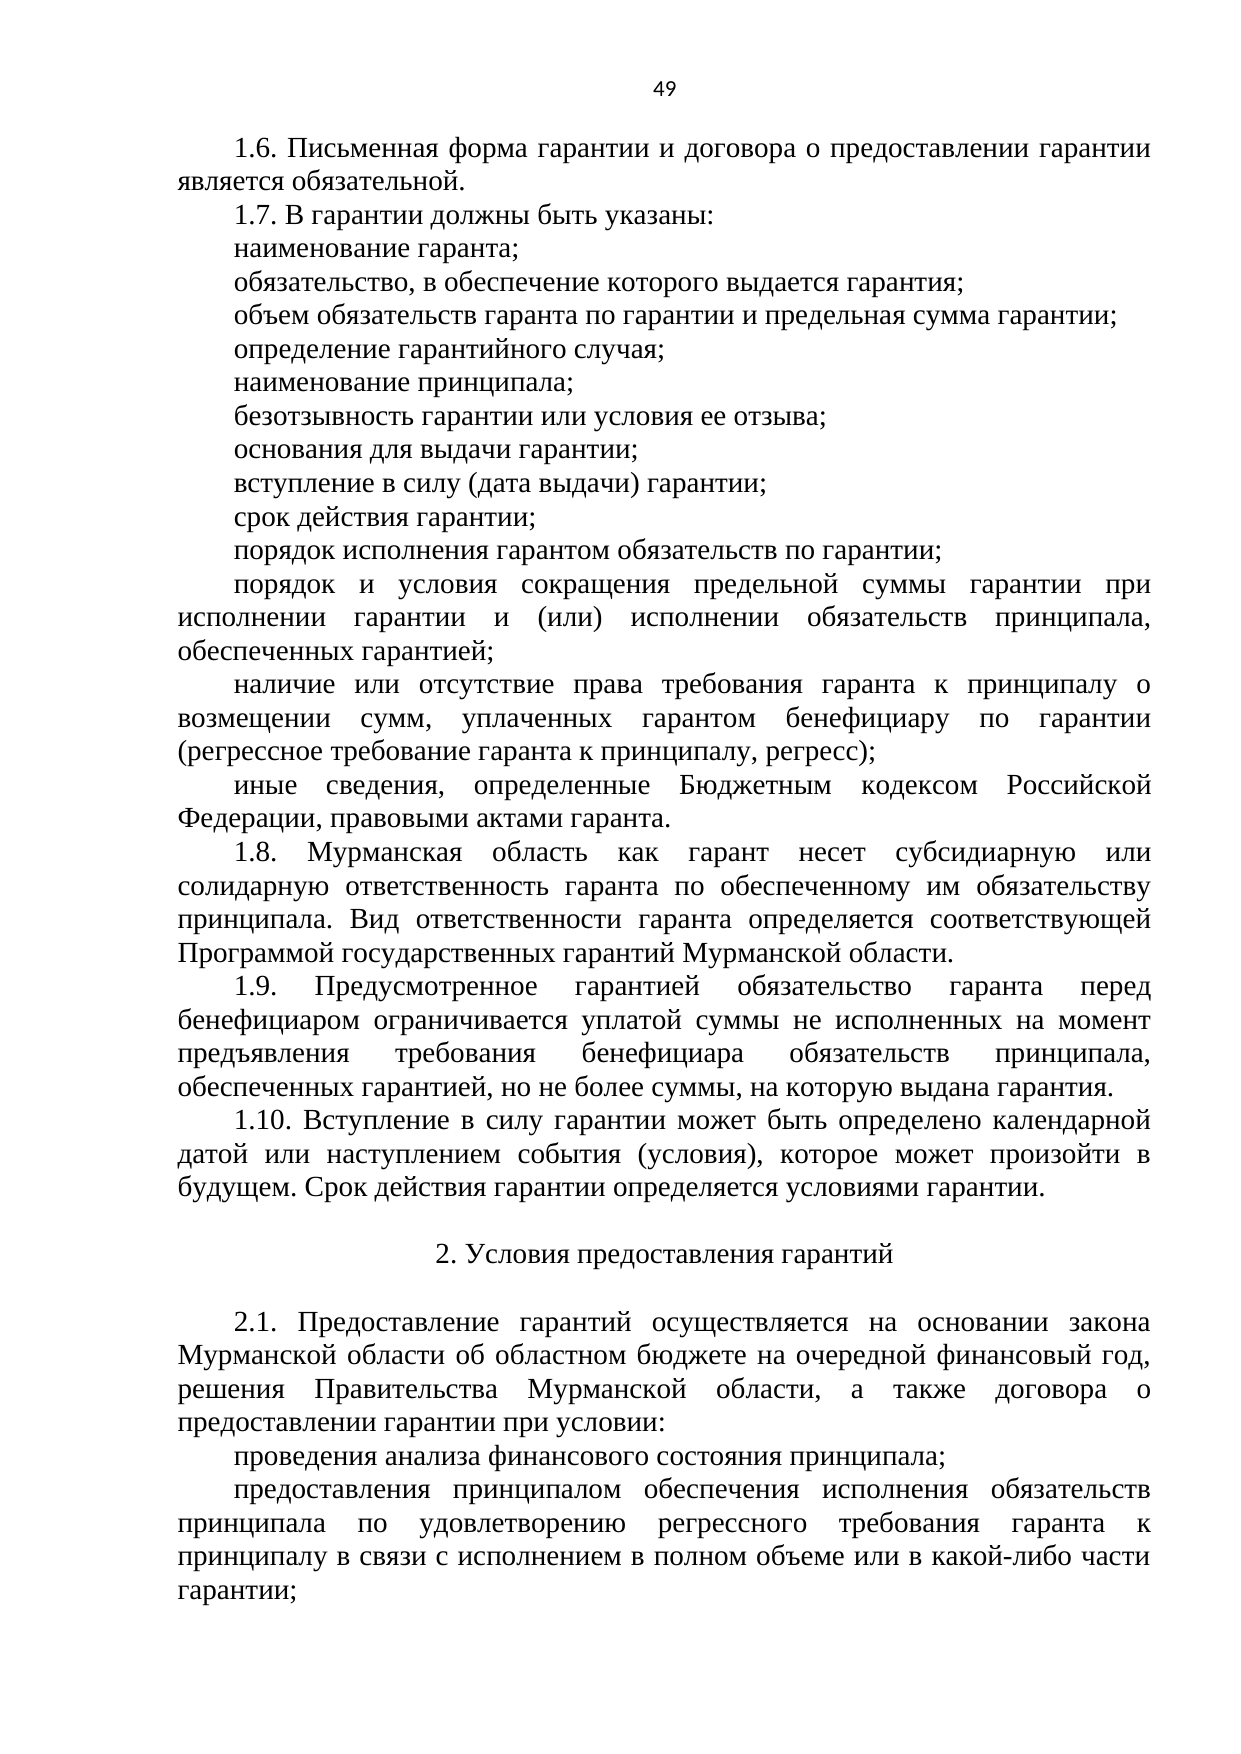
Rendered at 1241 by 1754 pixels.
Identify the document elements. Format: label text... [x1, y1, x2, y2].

text 1.9. Предусмотренное гарантией обязательство гаранта перед бенефициаром ограничивается уплатой суммы не исполненных на момент предъявления требования бенефициара обязательств принципала, обеспеченных гарантией, но не более суммы, на которую выдана гарантия. [177, 968, 1152, 1102]
text предоставления принципалом обеспечения исполнения обязательств принципала по удовлетворению регрессного требования гаранта к принципалу в связи с исполнением в полном объеме или в какой-либо части гарантии; [177, 1471, 1152, 1606]
text вступление в силу (дата выдачи) гарантии; [177, 465, 1152, 499]
text наименование гаранта; [177, 230, 1152, 264]
text иные сведения, определенные Бюджетным кодексом Российской Федерации, правовыми актами гаранта. [177, 767, 1152, 834]
text срок действия гарантии; [177, 499, 1152, 532]
text наличие или отсутствие права требования гаранта к принципалу о возмещении сумм, уплаченных гарантом бенефициару по гарантии (регрессное требование гаранта к принципалу, регресс); [177, 666, 1152, 767]
text 1.6. Письменная форма гарантии и договора о предоставлении гарантии является обязательной. [177, 130, 1152, 197]
text наименование принципала; [177, 364, 1152, 398]
text порядок исполнения гарантом обязательств по гарантии; [177, 532, 1152, 566]
text 1.10. Вступление в силу гарантии может быть определено календарной датой или наступлением события (условия), которое может произойти в будущем. Срок действия гарантии определяется условиями гарантии. [177, 1102, 1152, 1203]
text проведения анализа финансового состояния принципала; [177, 1438, 1152, 1471]
text 2. Условия предоставления гарантий [177, 1237, 1152, 1270]
text 2.1. Предоставление гарантий осуществляется на основании закона Мурманской области об областном бюджете на очередной финансовый год, решения Правительства Мурманской области, а также договора о предоставлении гарантии при условии: [177, 1304, 1152, 1438]
text основания для выдачи гарантии; [177, 432, 1152, 465]
text 1.7. В гарантии должны быть указаны: [177, 197, 1152, 230]
text 1.8. Мурманская область как гарант несет субсидиарную или солидарную ответственность гаранта по обеспеченному им обязательству принципала. Вид ответственности гаранта определяется соответствующей Программой государственных гарантий Мурманской области. [177, 834, 1152, 968]
text объем обязательств гаранта по гарантии и предельная сумма гарантии; [177, 297, 1152, 331]
text обязательство, в обеспечение которого выдается гарантия; [177, 264, 1152, 297]
text определение гарантийного случая; [177, 331, 1152, 364]
text безотзывность гарантии или условия ее отзыва; [177, 398, 1152, 432]
text порядок и условия сокращения предельной суммы гарантии при исполнении гарантии и (или) исполнении обязательств принципала, обеспеченных гарантией; [177, 566, 1152, 666]
